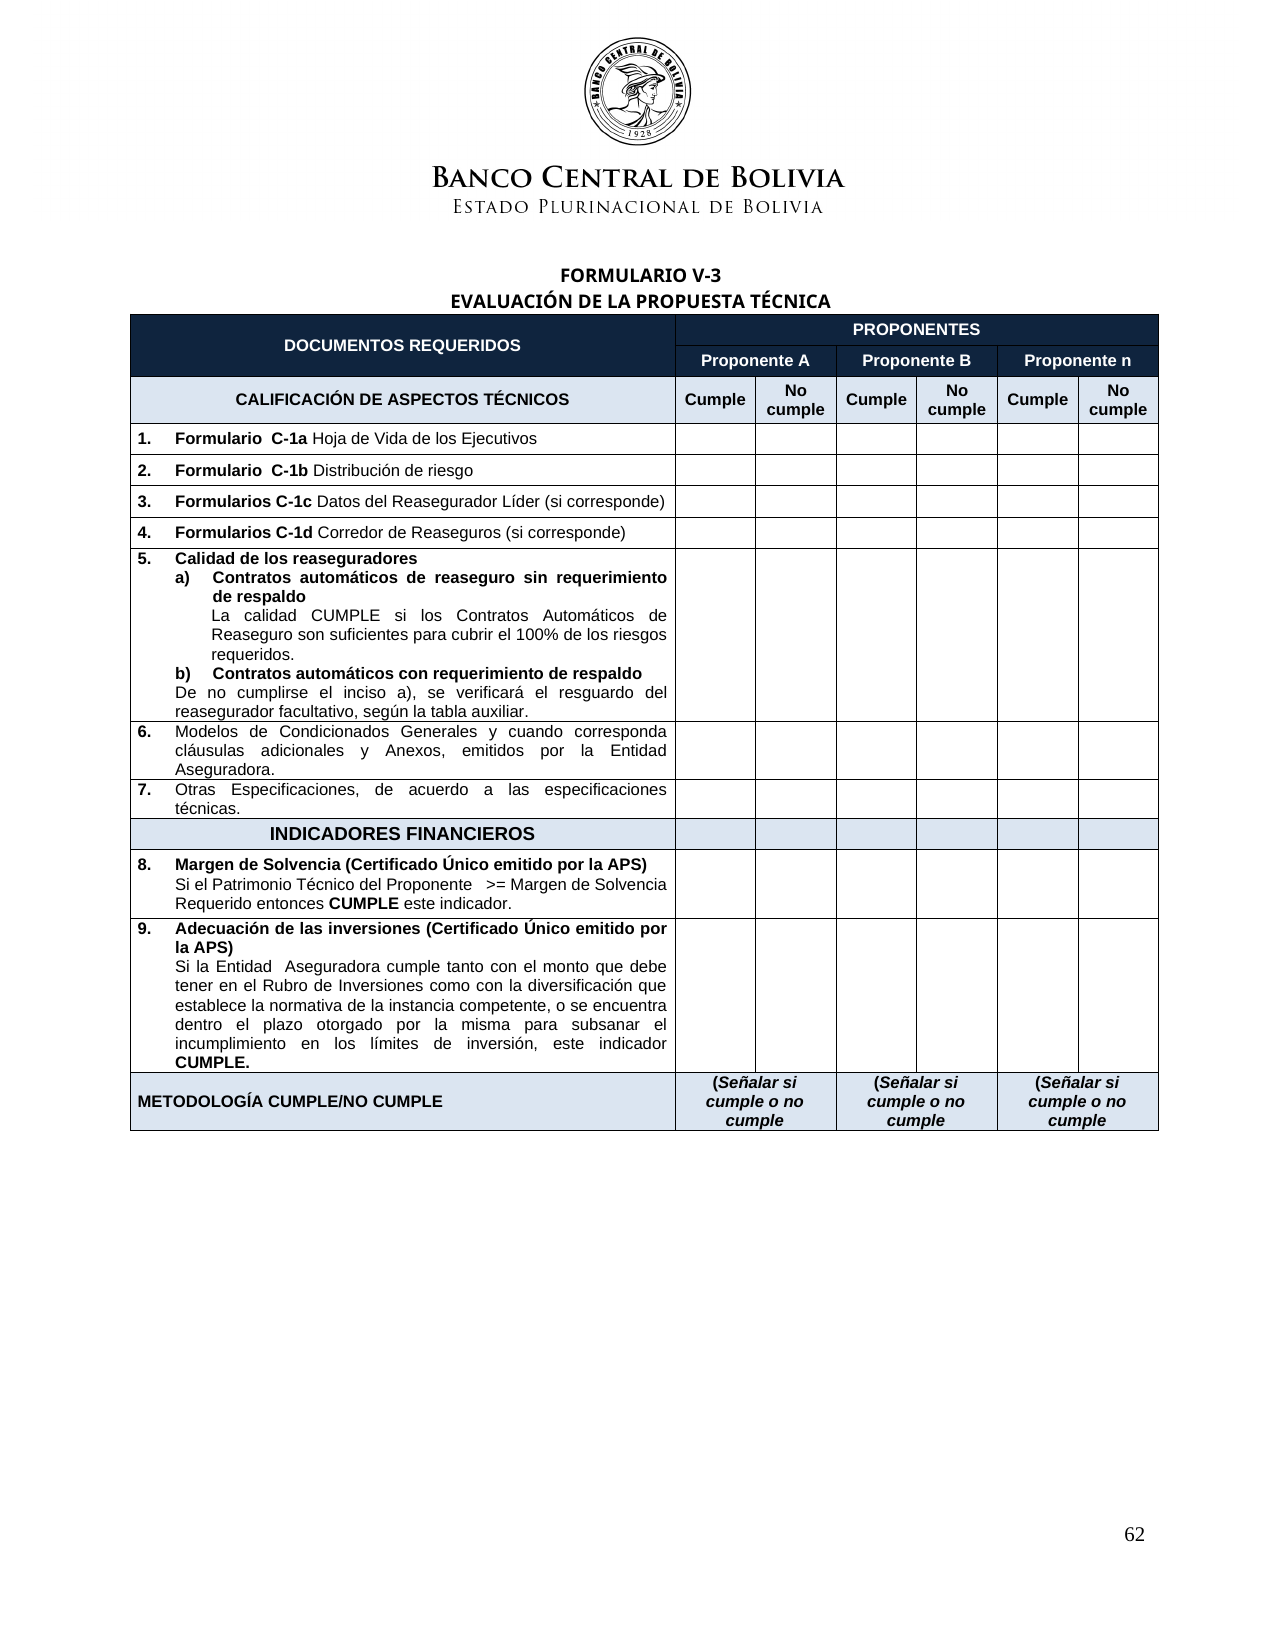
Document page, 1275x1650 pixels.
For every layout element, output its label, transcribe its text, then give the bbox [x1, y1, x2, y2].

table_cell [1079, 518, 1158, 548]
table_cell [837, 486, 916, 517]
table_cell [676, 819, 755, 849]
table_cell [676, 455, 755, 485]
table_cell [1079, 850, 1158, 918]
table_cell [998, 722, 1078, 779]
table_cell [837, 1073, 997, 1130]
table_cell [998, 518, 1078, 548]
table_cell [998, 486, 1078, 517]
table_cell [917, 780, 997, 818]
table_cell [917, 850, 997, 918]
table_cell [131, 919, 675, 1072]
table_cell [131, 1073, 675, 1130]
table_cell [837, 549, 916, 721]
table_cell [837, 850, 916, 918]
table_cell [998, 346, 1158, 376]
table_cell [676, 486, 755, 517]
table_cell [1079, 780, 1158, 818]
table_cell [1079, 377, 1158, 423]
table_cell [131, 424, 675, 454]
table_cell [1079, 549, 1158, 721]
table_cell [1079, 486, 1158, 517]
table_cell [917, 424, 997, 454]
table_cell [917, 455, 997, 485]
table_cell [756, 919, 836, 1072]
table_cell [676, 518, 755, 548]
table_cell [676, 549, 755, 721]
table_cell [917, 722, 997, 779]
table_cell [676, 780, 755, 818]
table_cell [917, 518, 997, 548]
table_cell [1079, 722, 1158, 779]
picture [32, 1, 1238, 221]
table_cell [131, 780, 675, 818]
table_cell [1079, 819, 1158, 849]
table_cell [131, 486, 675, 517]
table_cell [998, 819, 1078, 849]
text EVALUACIÓN DE LA PROPUESTA TÉCNICA [124, 288, 1157, 313]
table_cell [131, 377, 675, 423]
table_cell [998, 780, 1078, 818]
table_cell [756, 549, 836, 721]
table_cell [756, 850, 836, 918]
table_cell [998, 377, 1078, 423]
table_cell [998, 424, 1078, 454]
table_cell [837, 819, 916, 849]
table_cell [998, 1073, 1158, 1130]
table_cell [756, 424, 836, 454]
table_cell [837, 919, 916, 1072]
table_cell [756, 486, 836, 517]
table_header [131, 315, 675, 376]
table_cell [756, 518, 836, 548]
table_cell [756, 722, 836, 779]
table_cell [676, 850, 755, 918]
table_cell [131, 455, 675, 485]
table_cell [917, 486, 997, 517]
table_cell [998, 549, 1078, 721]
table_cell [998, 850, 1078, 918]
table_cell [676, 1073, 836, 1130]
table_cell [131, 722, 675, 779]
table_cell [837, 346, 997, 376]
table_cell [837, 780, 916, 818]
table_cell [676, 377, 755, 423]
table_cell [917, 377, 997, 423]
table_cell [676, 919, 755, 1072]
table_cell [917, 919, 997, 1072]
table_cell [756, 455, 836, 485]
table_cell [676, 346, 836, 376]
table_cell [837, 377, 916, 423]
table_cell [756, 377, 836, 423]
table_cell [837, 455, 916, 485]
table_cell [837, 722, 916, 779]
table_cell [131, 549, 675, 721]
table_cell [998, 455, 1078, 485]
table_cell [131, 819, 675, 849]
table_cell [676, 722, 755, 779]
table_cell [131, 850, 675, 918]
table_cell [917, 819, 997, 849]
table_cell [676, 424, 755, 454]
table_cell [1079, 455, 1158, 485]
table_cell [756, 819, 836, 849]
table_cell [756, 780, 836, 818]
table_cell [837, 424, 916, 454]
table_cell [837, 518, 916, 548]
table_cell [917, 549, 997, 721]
text FORMULARIO V-3 [124, 262, 1157, 288]
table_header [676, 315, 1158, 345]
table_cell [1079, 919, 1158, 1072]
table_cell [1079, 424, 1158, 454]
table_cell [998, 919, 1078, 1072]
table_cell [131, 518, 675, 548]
